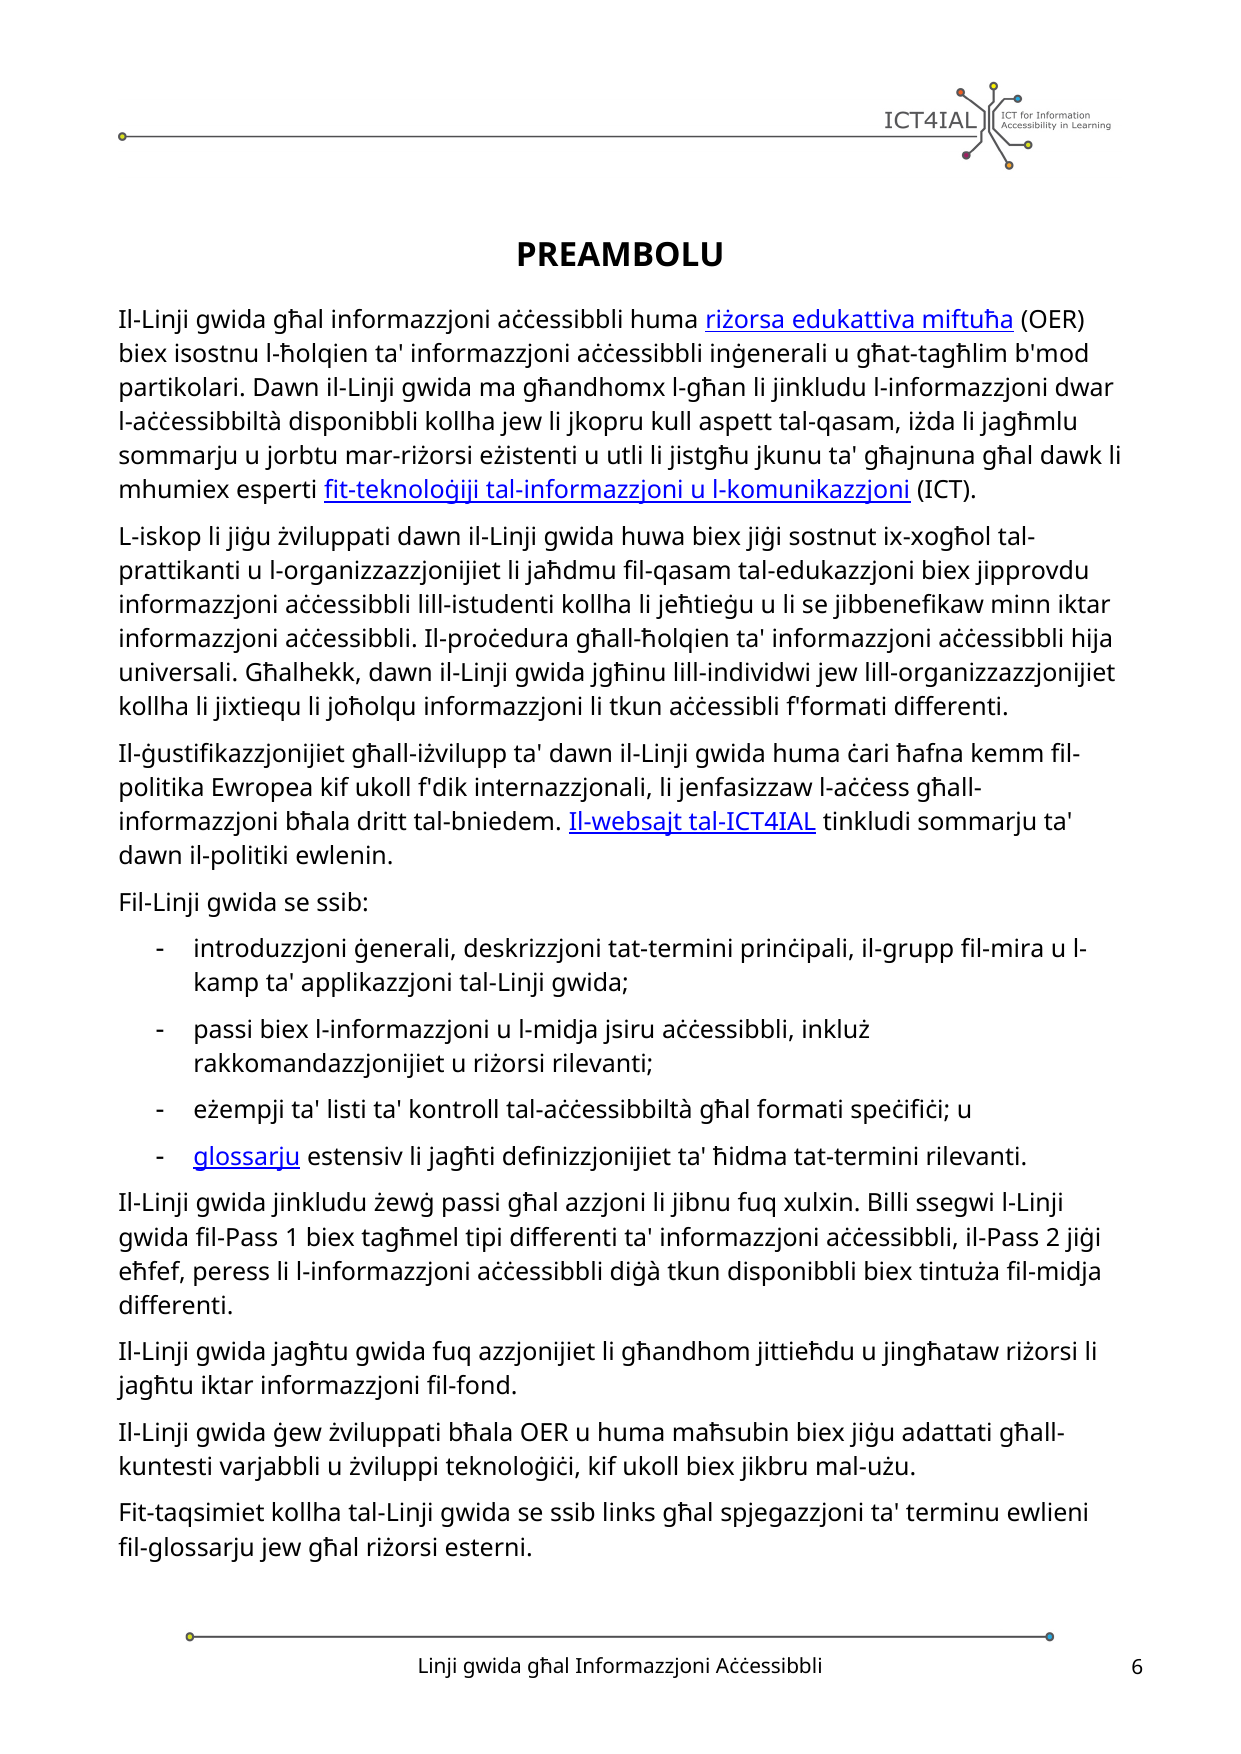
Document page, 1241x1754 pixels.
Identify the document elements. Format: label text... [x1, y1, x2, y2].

list glossarju estensiv li jagħti definizzjonijiet ta' ħidma tat-termini rilevanti. [156, 1138, 1122, 1173]
list eżempji ta' listi ta' kontroll tal-aċċessibbiltà għal formati speċifiċi; u [156, 1092, 1122, 1126]
list passi biex l-informazzjoni u l-midja jsiru aċċessibbli, inkluż rakkomandazzjonijiet u riżorsi rilevanti; [156, 1011, 1122, 1079]
text L-iskop li jiġu żviluppati dawn il-Linji gwida huwa biex jiġi sostnut ix-xogħol tal-prattikanti u l-organizzazzjonijiet li jaħdmu fil-qasam tal-edukazzjoni biex jipprovdu informazzjoni aċċessibbli lill-istudenti kollha li jeħtieġu u li se jibbenefikaw minn iktar informazzjoni aċċessibbli. Il-proċedura għall-ħolqien ta' informazzjoni aċċessibbli hija universali. Għalhekk, dawn il-Linji gwida jgħinu lill-individwi jew lill-organizzazzjonijiet kollha li jixtiequ li joħolqu informazzjoni li tkun aċċessibli f'formati differenti. [118, 518, 1122, 723]
text Il-Linji gwida għal informazzjoni aċċessibbli huma riżorsa edukattiva miftuħa (OER) biex isostnu l-ħolqien ta' informazzjoni aċċessibbli inġenerali u għat-tagħlim b'mod partikolari. Dawn il-Linji gwida ma għandhomx l-għan li jinkludu l-informazzjoni dwar l-aċċessibbiltà disponibbli kollha jew li jkopru kull aspett tal-qasam, iżda li jagħmlu sommarju u jorbtu mar-riżorsi eżistenti u utli li jistgħu jkunu ta' għajnuna għal dawk li mhumiex esperti fit-teknoloġiji tal-informazzjoni u l-komunikazzjoni (ICT). [118, 302, 1122, 506]
picture [118, 73, 1122, 178]
list introduzzjoni ġenerali, deskrizzjoni tat-termini prinċipali, il-grupp fil-mira u l-kamp ta' applikazzjoni tal-Linji gwida; [156, 931, 1122, 999]
text Il-Linji gwida jinkludu żewġ passi għal azzjoni li jibnu fuq xulxin. Billi ssegwi l-Linji gwida fil-Pass 1 biex tagħmel tipi differenti ta' informazzjoni aċċessibbli, il-Pass 2 jiġi eħfef, peress li l-informazzjoni aċċessibbli diġà tkun disponibbli biex tintuża fil-midja differenti. [118, 1185, 1122, 1321]
text Il-Linji gwida ġew żviluppati bħala OER u huma maħsubin biex jiġu adattati għall-kuntesti varjabbli u żviluppi teknoloġiċi, kif ukoll biex jikbru mal-użu. [118, 1414, 1122, 1483]
subtitle Preambolu [118, 231, 1122, 277]
text Fil-Linji gwida se ssib: [118, 884, 1122, 918]
text Fit-taqsimiet kollha tal-Linji gwida se ssib links għal spjegazzjoni ta' terminu ewlieni fil-glossarju jew għal riżorsi esterni. [118, 1495, 1122, 1563]
text Il-Linji gwida jagħtu gwida fuq azzjonijiet li għandhom jittieħdu u jingħataw riżorsi li jagħtu iktar informazzjoni fil-fond. [118, 1334, 1122, 1402]
picture [185, 1620, 1055, 1652]
text Il-ġustifikazzjonijiet għall-iżvilupp ta' dawn il-Linji gwida huma ċari ħafna kemm fil-politika Ewropea kif ukoll f'dik internazzjonali, li jenfasizzaw l-aċċess għall-informazzjoni bħala dritt tal-bniedem. Il-websajt tal-ICT4IAL tinkludi sommarju ta' dawn il-politiki ewlenin. [118, 735, 1122, 872]
